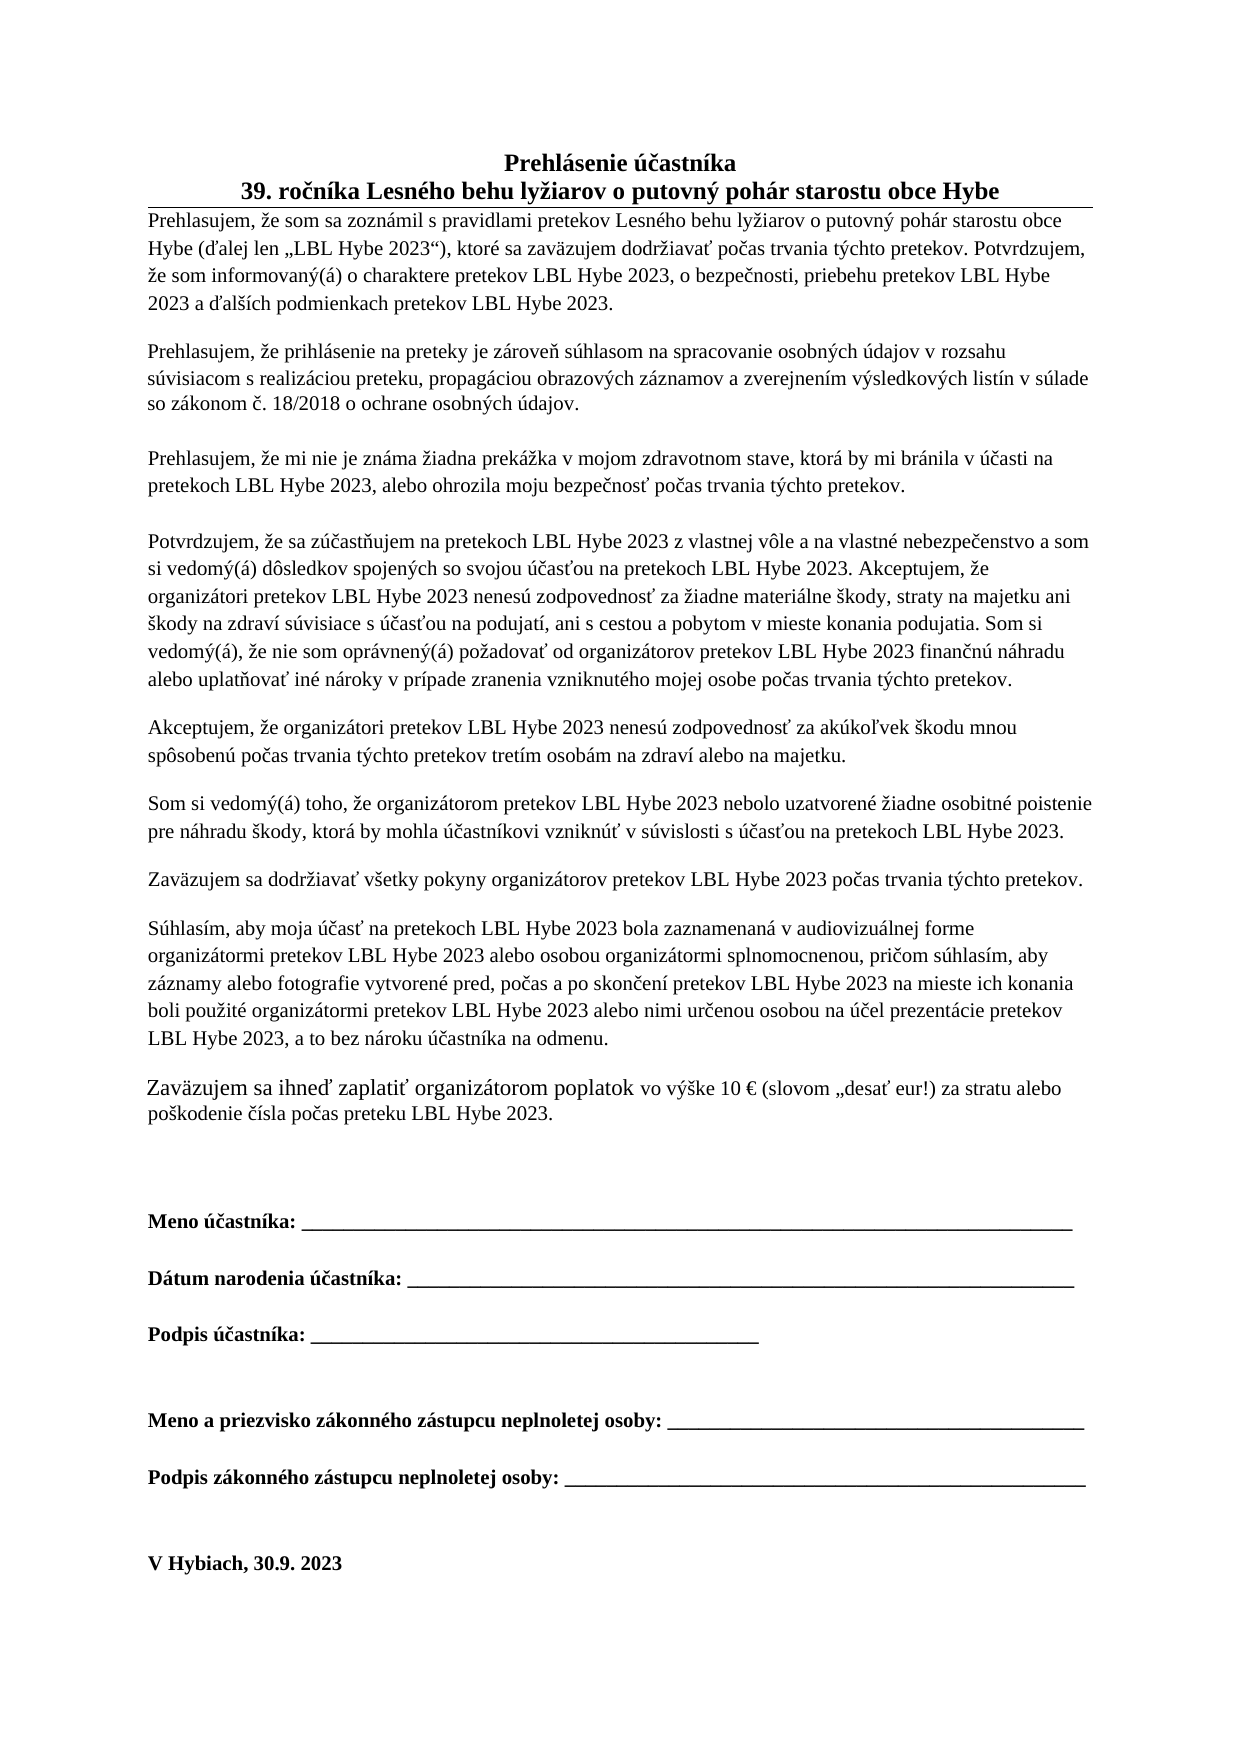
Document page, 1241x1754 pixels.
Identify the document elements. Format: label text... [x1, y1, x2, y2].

text Prehlásenie účastníka [148, 148, 1093, 176]
text Meno a priezvisko zákonného zástupcu neplnoletej osoby: ________________________________________ [148, 1408, 1093, 1432]
text Dátum narodenia účastníka: ________________________________________________________________ [148, 1266, 1093, 1289]
text Som si vedomý(á) toho, že organizátorom pretekov LBL Hybe 2023 nebolo uzatvorené žiadne osobitné poistenie pre náhradu škody, ktorá by mohla účastníkovi vzniknúť v súvislosti s účasťou na pretekoch LBL Hybe 2023. [148, 791, 1093, 843]
text Súhlasím, aby moja účasť na pretekoch LBL Hybe 2023 bola zaznamenaná v audiovizuálnej forme organizátormi pretekov LBL Hybe 2023 alebo osobou organizátormi splnomocnenou, pričom súhlasím, aby záznamy alebo fotografie vytvorené pred, počas a po skončení pretekov LBL Hybe 2023 na mieste ich konania boli použité organizátormi pretekov LBL Hybe 2023 alebo nimi určenou osobou na účel prezentácie pretekov LBL Hybe 2023, a to bez nároku účastníka na odmenu. [148, 916, 1093, 1050]
text Podpis účastníka: ___________________________________________ [148, 1322, 1093, 1346]
text Prehlasujem, že prihlásenie na preteky je zároveň súhlasom na spracovanie osobných údajov v rozsahu súvisiacom s realizáciou preteku, propagáciou obrazových záznamov a zverejnením výsledkových listín v súlade so zákonom č. 18/2018 o ochrane osobných údajov. [147, 339, 1093, 415]
text 39. ročníka Lesného behu lyžiarov o putovný pohár starostu obce Hybe [148, 176, 1093, 207]
text Prehlasujem, že som sa zoznámil s pravidlami pretekov Lesného behu lyžiarov o putovný pohár starostu obce Hybe (ďalej len „LBL Hybe 2023“), ktoré sa zaväzujem dodržiavať počas trvania týchto pretekov. Potvrdzujem, že som informovaný(á) o charaktere pretekov LBL Hybe 2023, o bezpečnosti, priebehu pretekov LBL Hybe 2023 a ďalších podmienkach pretekov LBL Hybe 2023. [148, 208, 1093, 315]
text Podpis zákonného zástupcu neplnoletej osoby: __________________________________________________ [148, 1465, 1093, 1489]
text Potvrdzujem, že sa zúčastňujem na pretekoch LBL Hybe 2023 z vlastnej vôle a na vlastné nebezpečenstvo a som si vedomý(á) dôsledkov spojených so svojou účasťou na pretekoch LBL Hybe 2023. Akceptujem, že organizátori pretekov LBL Hybe 2023 nenesú zodpovednosť za žiadne materiálne škody, straty na majetku ani škody na zdraví súvisiace s účasťou na podujatí, ani s cestou a pobytom v mieste konania podujatia. Som si vedomý(á), že nie som oprávnený(á) požadovať od organizátorov pretekov LBL Hybe 2023 finančnú náhradu alebo uplatňovať iné nároky v prípade zranenia vzniknutého mojej osobe počas trvania týchto pretekov. [148, 528, 1093, 691]
text V Hybiach, 30.9. 2023 [148, 1551, 1093, 1575]
text Zaväzujem sa ihneď zaplatiť organizátorom poplatok vo výške 10 € (slovom „desať eur!) za stratu alebo poškodenie čísla počas preteku LBL Hybe 2023. [146, 1074, 1093, 1125]
text Meno účastníka: __________________________________________________________________________ [148, 1209, 1093, 1233]
text Prehlasujem, že mi nie je známa žiadna prekážka v mojom zdravotnom stave, ktorá by mi bránila v účasti na pretekoch LBL Hybe 2023, alebo ohrozila moju bezpečnosť počas trvania týchto pretekov. [148, 446, 1093, 497]
text Zaväzujem sa dodržiavať všetky pokyny organizátorov pretekov LBL Hybe 2023 počas trvania týchto pretekov. [148, 867, 1093, 891]
text Akceptujem, že organizátori pretekov LBL Hybe 2023 nenesú zodpovednosť za akúkoľvek škodu mnou spôsobenú počas trvania týchto pretekov tretím osobám na zdraví alebo na majetku. [148, 715, 1093, 767]
